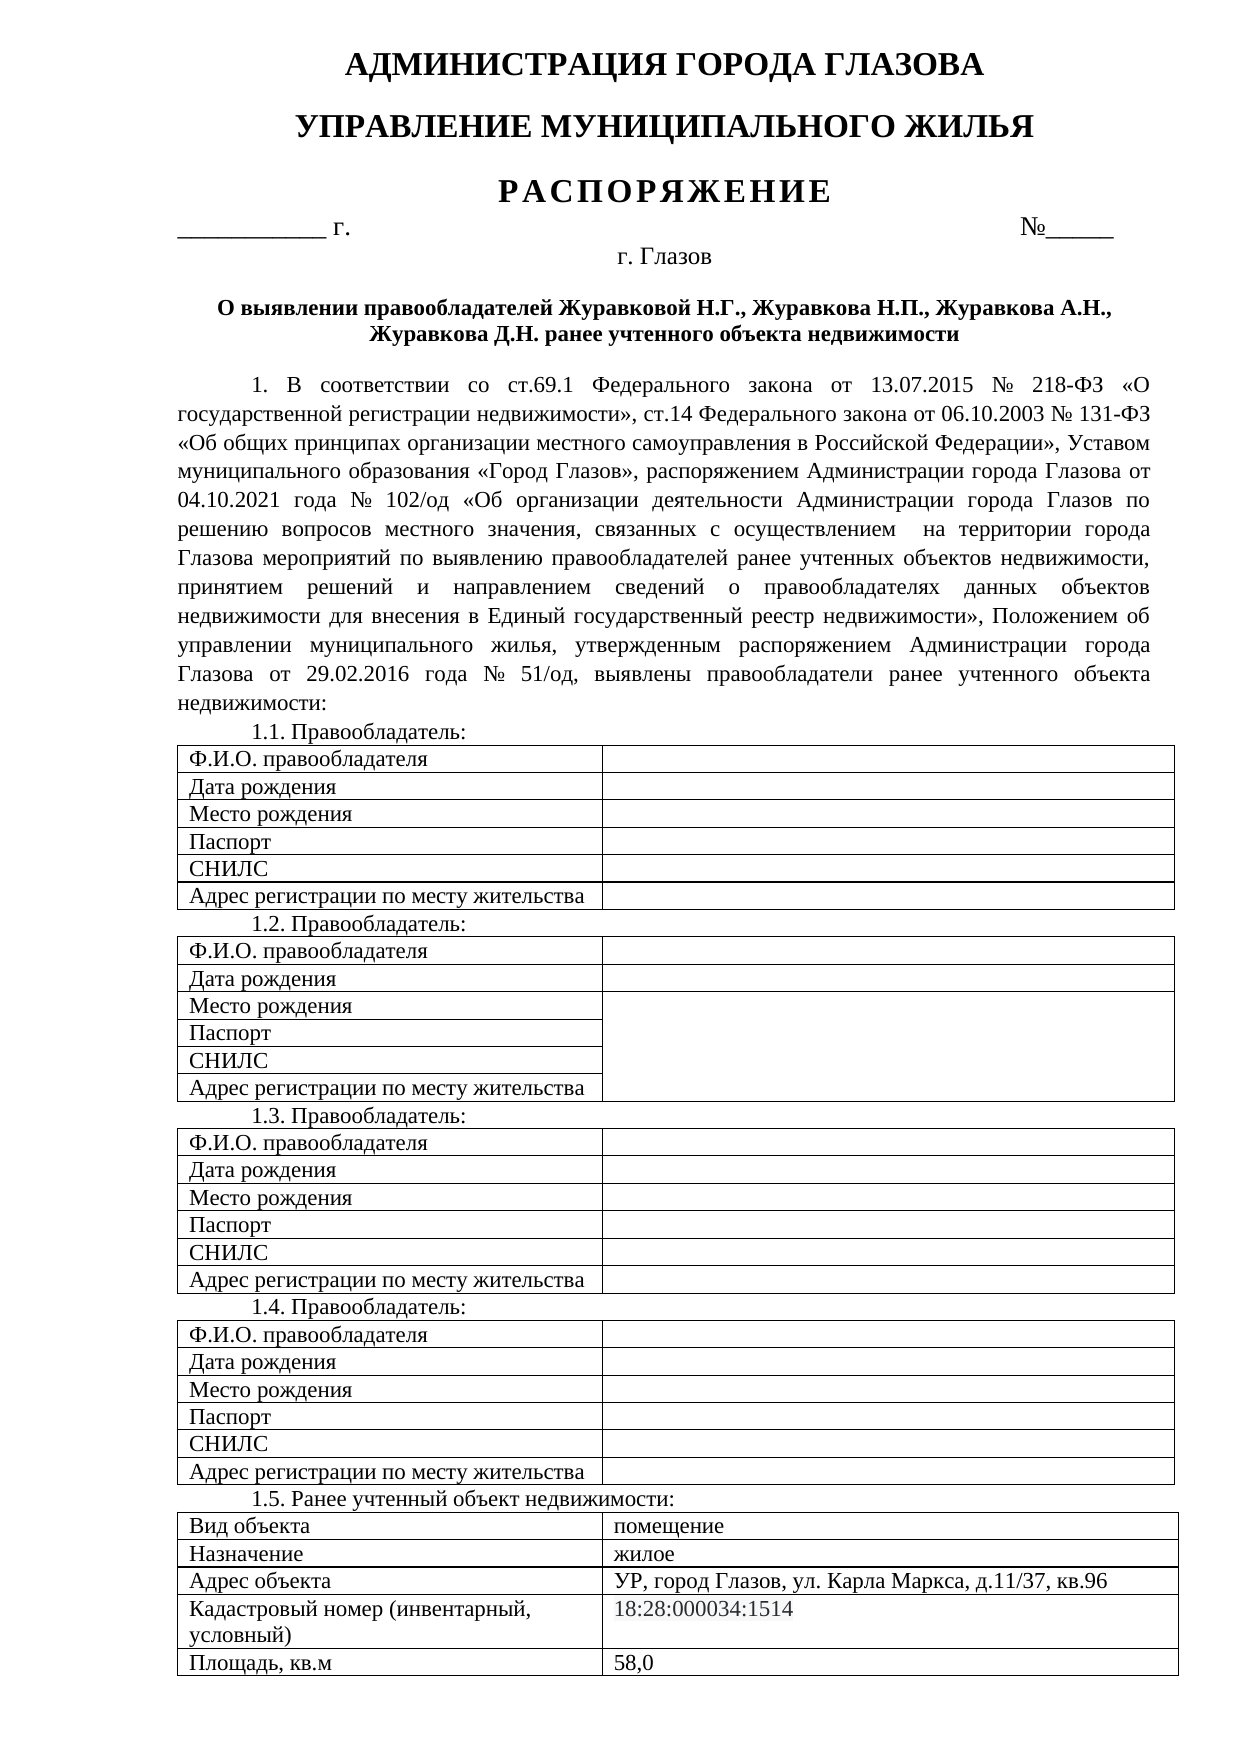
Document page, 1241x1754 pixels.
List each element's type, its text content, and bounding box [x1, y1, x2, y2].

table_cell [603, 1458, 1174, 1484]
table_header [603, 937, 1174, 964]
table_cell Место рождения [178, 1184, 602, 1210]
table_header [603, 746, 1174, 772]
table_cell [603, 965, 1174, 991]
table_cell СНИЛС [178, 1239, 602, 1265]
table_cell Место рождения [178, 992, 602, 1018]
table_cell [603, 1239, 1174, 1265]
text 1.5. Ранее учтенный объект недвижимости: [177, 1485, 1152, 1512]
table_cell СНИЛС [178, 1047, 602, 1073]
table_cell Место рождения [178, 800, 602, 827]
table_cell [603, 992, 1174, 1101]
subtitle РАСПОРЯЖЕНИЕ [177, 172, 1152, 210]
table_cell 58,0 [603, 1649, 1178, 1675]
table_cell Дата рождения [178, 1156, 602, 1183]
table_cell Площадь, кв.м [178, 1649, 602, 1675]
text О выявлении правообладателей Журавковой Н.Г., Журавкова Н.П., Журавкова А.Н., Журавкова Д.Н. ранее учтенного объекта недвижимости [177, 294, 1152, 347]
table_cell [603, 1211, 1174, 1238]
table_cell Адрес регистрации по месту жительства [178, 883, 602, 909]
table_cell [603, 1376, 1174, 1402]
table_cell [603, 1403, 1174, 1429]
table_header Ф.И.О. правообладателя [178, 937, 602, 964]
table_header Ф.И.О. правообладателя [178, 1129, 602, 1155]
table_cell УР, город Глазов, ул. Карла Маркса, д.11/37, кв.96 [603, 1568, 1178, 1594]
table_cell [603, 1184, 1174, 1210]
table_cell СНИЛС [178, 855, 602, 881]
table_header Ф.И.О. правообладателя [178, 746, 602, 772]
table_cell жилое [603, 1540, 1178, 1566]
table_cell Место рождения [178, 1376, 602, 1402]
table_cell [603, 1266, 1174, 1292]
table_header [603, 1321, 1174, 1347]
table_cell 18:28:000034:1514 [603, 1595, 1178, 1647]
table_cell [603, 1430, 1174, 1457]
text 1. В соответствии со ст.69.1 Федерального закона от 13.07.2015 № 218-ФЗ «О государственной регистрации недвижимости», ст.14 Федерального закона от 06.10.2003 № 131-ФЗ «Об общих принципах организации местного самоуправления в Российской Федерации», Уставом муниципального образования «Город Глазов», распоряжением Администрации города Глазова от 04.10.2021 года № 102/од «Об организации деятельности Администрации города Глазов по решению вопросов местного значения, связанных с осуществлением на территории города Глазова мероприятий по выявлению правообладателей ранее учтенных объектов недвижимости, принятием решений и направлением сведений о правообладателях данных объектов недвижимости для внесения в Единый государственный реестр недвижимости», Положением об управлении муниципального жилья, утвержденным распоряжением Администрации города Глазова от 29.02.2016 года № 51/од, выявлены правообладатели ранее учтенного объекта недвижимости: [177, 371, 1152, 716]
table_cell Паспорт [178, 1211, 602, 1238]
table_cell СНИЛС [178, 1430, 602, 1457]
table_cell [603, 1348, 1174, 1374]
table_cell [603, 855, 1174, 881]
table_cell [603, 800, 1174, 827]
table_header помещение [603, 1513, 1178, 1539]
table_cell [603, 1156, 1174, 1183]
text АДМИНИСТРАЦИЯ ГОРОДА ГЛАЗОВА [177, 44, 1152, 83]
list 1.4. Правообладатель: [177, 1294, 1152, 1320]
table_cell Адрес регистрации по месту жительства [178, 1458, 602, 1484]
table_cell Адрес объекта [178, 1568, 602, 1594]
list 1.1. Правообладатель: [177, 718, 1152, 744]
table_cell [603, 773, 1174, 799]
table_cell Дата рождения [178, 773, 602, 799]
list 1.3. Правообладатель: [177, 1102, 1152, 1128]
text ___________ г. №_____ [177, 210, 1152, 241]
table_cell Паспорт [178, 1403, 602, 1429]
table_cell [603, 883, 1174, 909]
table_cell [603, 828, 1174, 854]
table_header Вид объекта [178, 1513, 602, 1539]
table_cell Дата рождения [178, 1348, 602, 1374]
text г. Глазов [177, 241, 1152, 270]
table_cell Паспорт [178, 1020, 602, 1046]
table_cell Адрес регистрации по месту жительства [178, 1266, 602, 1292]
table_header Ф.И.О. правообладателя [178, 1321, 602, 1347]
table_cell Кадастровый номер (инвентарный, условный) [178, 1595, 602, 1647]
table_header [603, 1129, 1174, 1155]
table_cell Дата рождения [178, 965, 602, 991]
table_cell Адрес регистрации по месту жительства [178, 1074, 602, 1101]
table_cell Паспорт [178, 828, 602, 854]
table_cell Назначение [178, 1540, 602, 1566]
list 1.2. Правообладатель: [177, 910, 1152, 936]
text УПРАВЛЕНИЕ МУНИЦИПАЛЬНОГО ЖИЛЬЯ [177, 107, 1152, 145]
